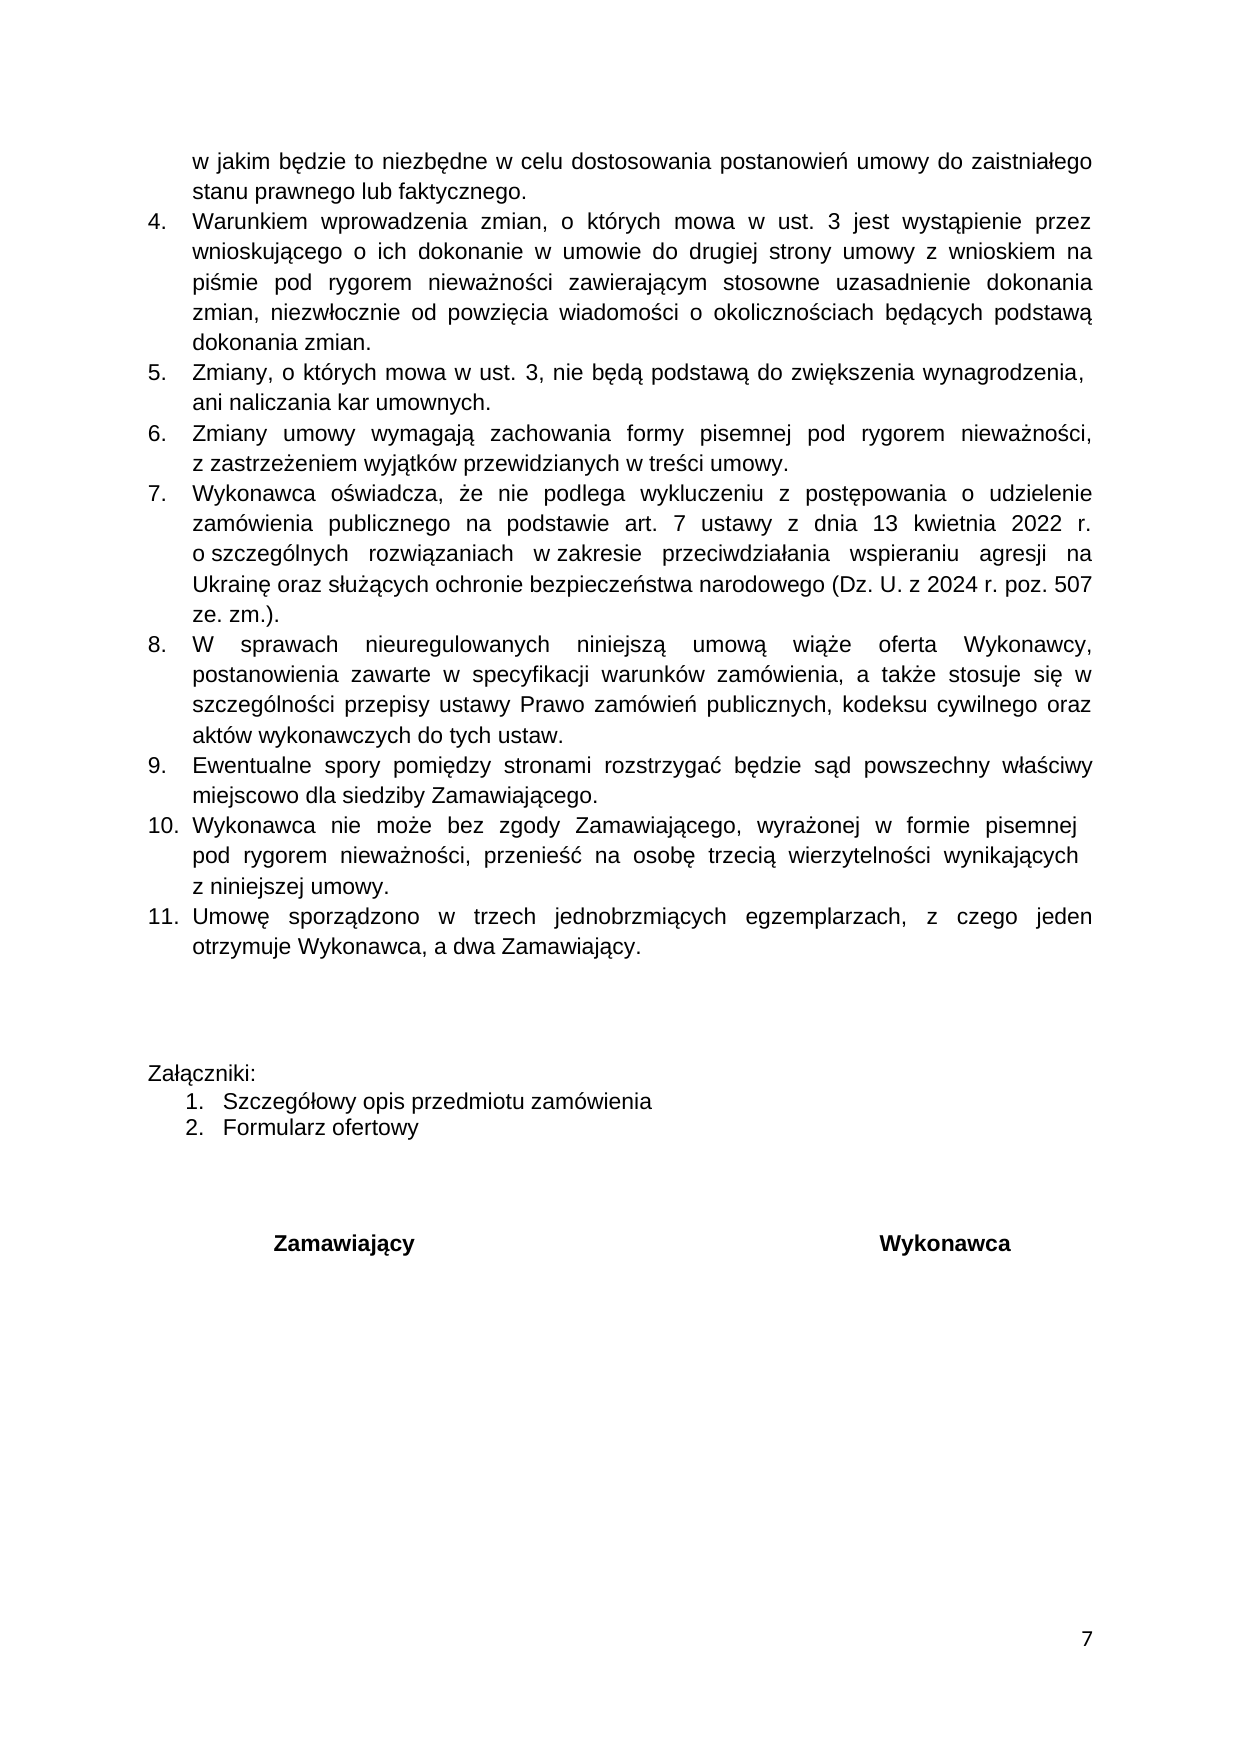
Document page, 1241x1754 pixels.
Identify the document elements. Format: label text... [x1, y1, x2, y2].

text Załączniki: [148, 1059, 1093, 1086]
list Szczegółowy opis przedmiotu zamówienia [185, 1088, 1093, 1114]
list Ewentualne spory pomiędzy stronami rozstrzygać będzie sąd powszechny właściwy miejscowo dla siedziby Zamawiającego. [148, 752, 1093, 808]
list Zmiany umowy wymagają zachowania formy pisemnej pod rygorem nieważności, z zastrzeżeniem wyjątków przewidzianych w treści umowy. [148, 419, 1093, 476]
list Formularz ofertowy [185, 1114, 1093, 1141]
text Zamawiający Wykonawca [148, 1229, 1093, 1256]
list W sprawach nieuregulowanych niniejszą umową wiąże oferta Wykonawcy, postanowienia zawarte w specyfikacji warunków zamówienia, a także stosuje się w szczególności przepisy ustawy Prawo zamówień publicznych, kodeksu cywilnego oraz aktów wykonawczych do tych ustaw. [148, 631, 1093, 748]
list Umowę sporządzono w trzech jednobrzmiących egzemplarzach, z czego jeden otrzymuje Wykonawca, a dwa Zamawiający. [148, 903, 1093, 959]
list Warunkiem wprowadzenia zmian, o których mowa w ust. 3 jest wystąpienie przez wnioskującego o ich dokonanie w umowie do drugiej strony umowy z wnioskiem na piśmie pod rygorem nieważności zawierającym stosowne uzasadnienie dokonania zmian, niezwłocznie od powzięcia wiadomości o okolicznościach będących podstawą dokonania zmian. [148, 208, 1093, 355]
list Zmiany, o których mowa w ust. 3, nie będą podstawą do zwiększenia wynagrodzenia, ani naliczania kar umownych. [148, 359, 1093, 416]
list Wykonawca nie może bez zgody Zamawiającego, wyrażonej w formie pisemnej pod rygorem nieważności, przenieść na osobę trzecią wierzytelności wynikających z niniejszej umowy. [148, 812, 1093, 899]
list Wykonawca oświadcza, że nie podlega wykluczeniu z postępowania o udzielenie zamówienia publicznego na podstawie art. 7 ustawy z dnia 13 kwietnia 2022 r. o szczególnych rozwiązaniach w zakresie przeciwdziałania wspieraniu agresji na Ukrainę oraz służących ochronie bezpieczeństwa narodowego (Dz. U. z 2024 r. poz. 507 ze. zm.). [148, 480, 1093, 627]
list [148, 148, 1093, 204]
